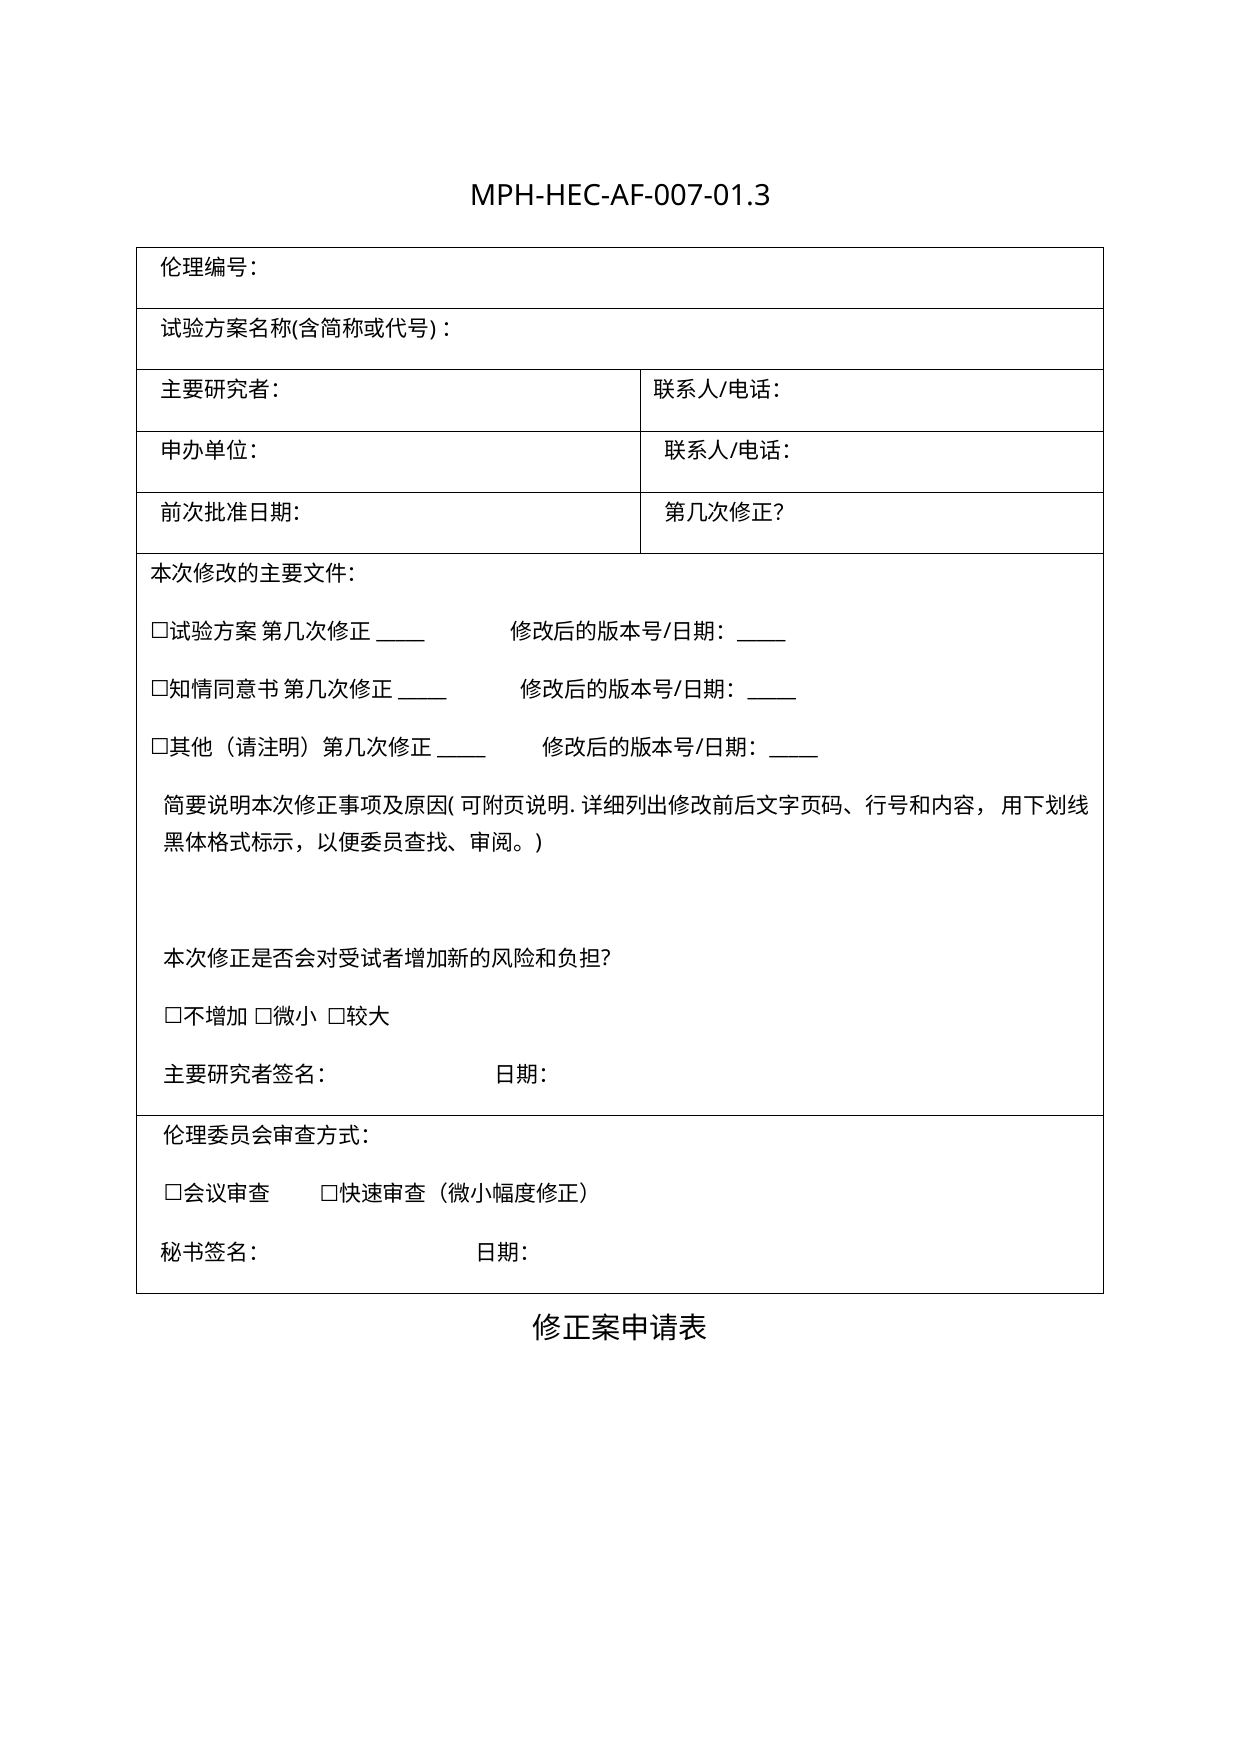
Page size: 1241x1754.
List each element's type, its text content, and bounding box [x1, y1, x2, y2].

text 修正案申请表 [187, 1294, 1053, 1359]
table_cell 联系人/电话： [641, 432, 1103, 492]
text MPH-HEC-AF-007-01.3 [187, 162, 1053, 227]
table_header 伦理编号： [137, 248, 1103, 308]
table_cell 前次批准日期： [137, 493, 640, 553]
table_cell 伦理委员会审查方式： 会议审查 快速审查（微小幅度修正） 秘书签名： 日期： [137, 1116, 1103, 1293]
table_cell 主要研究者： [137, 370, 640, 431]
table_cell 联系人/电话： [641, 370, 1103, 431]
table_cell 第几次修正？ [641, 493, 1103, 553]
table_cell 申办单位： [137, 432, 640, 492]
table_cell 本次修改的主要文件： 试验方案 第几次修正 _____ 修改后的版本号/日期：_____ 知情同意书 第几次修正 _____ 修改后的版本号/日期：_____ 其他（请注明）第几次修正 _____ 修改后的版本号/日期：_____ 简要说明本次修正事项及原因( 可附页说明. 详细列出修改前后文字页码、行号和内容， 用下划线黑体格式标示，以便委员查找、审阅。) 本次修正是否会对受试者增加新的风险和负担? 不增加 微小 较大 主要研究者签名： 日期： [137, 554, 1103, 1115]
table_cell 试验方案名称(含简称或代号) ： [137, 309, 1103, 369]
